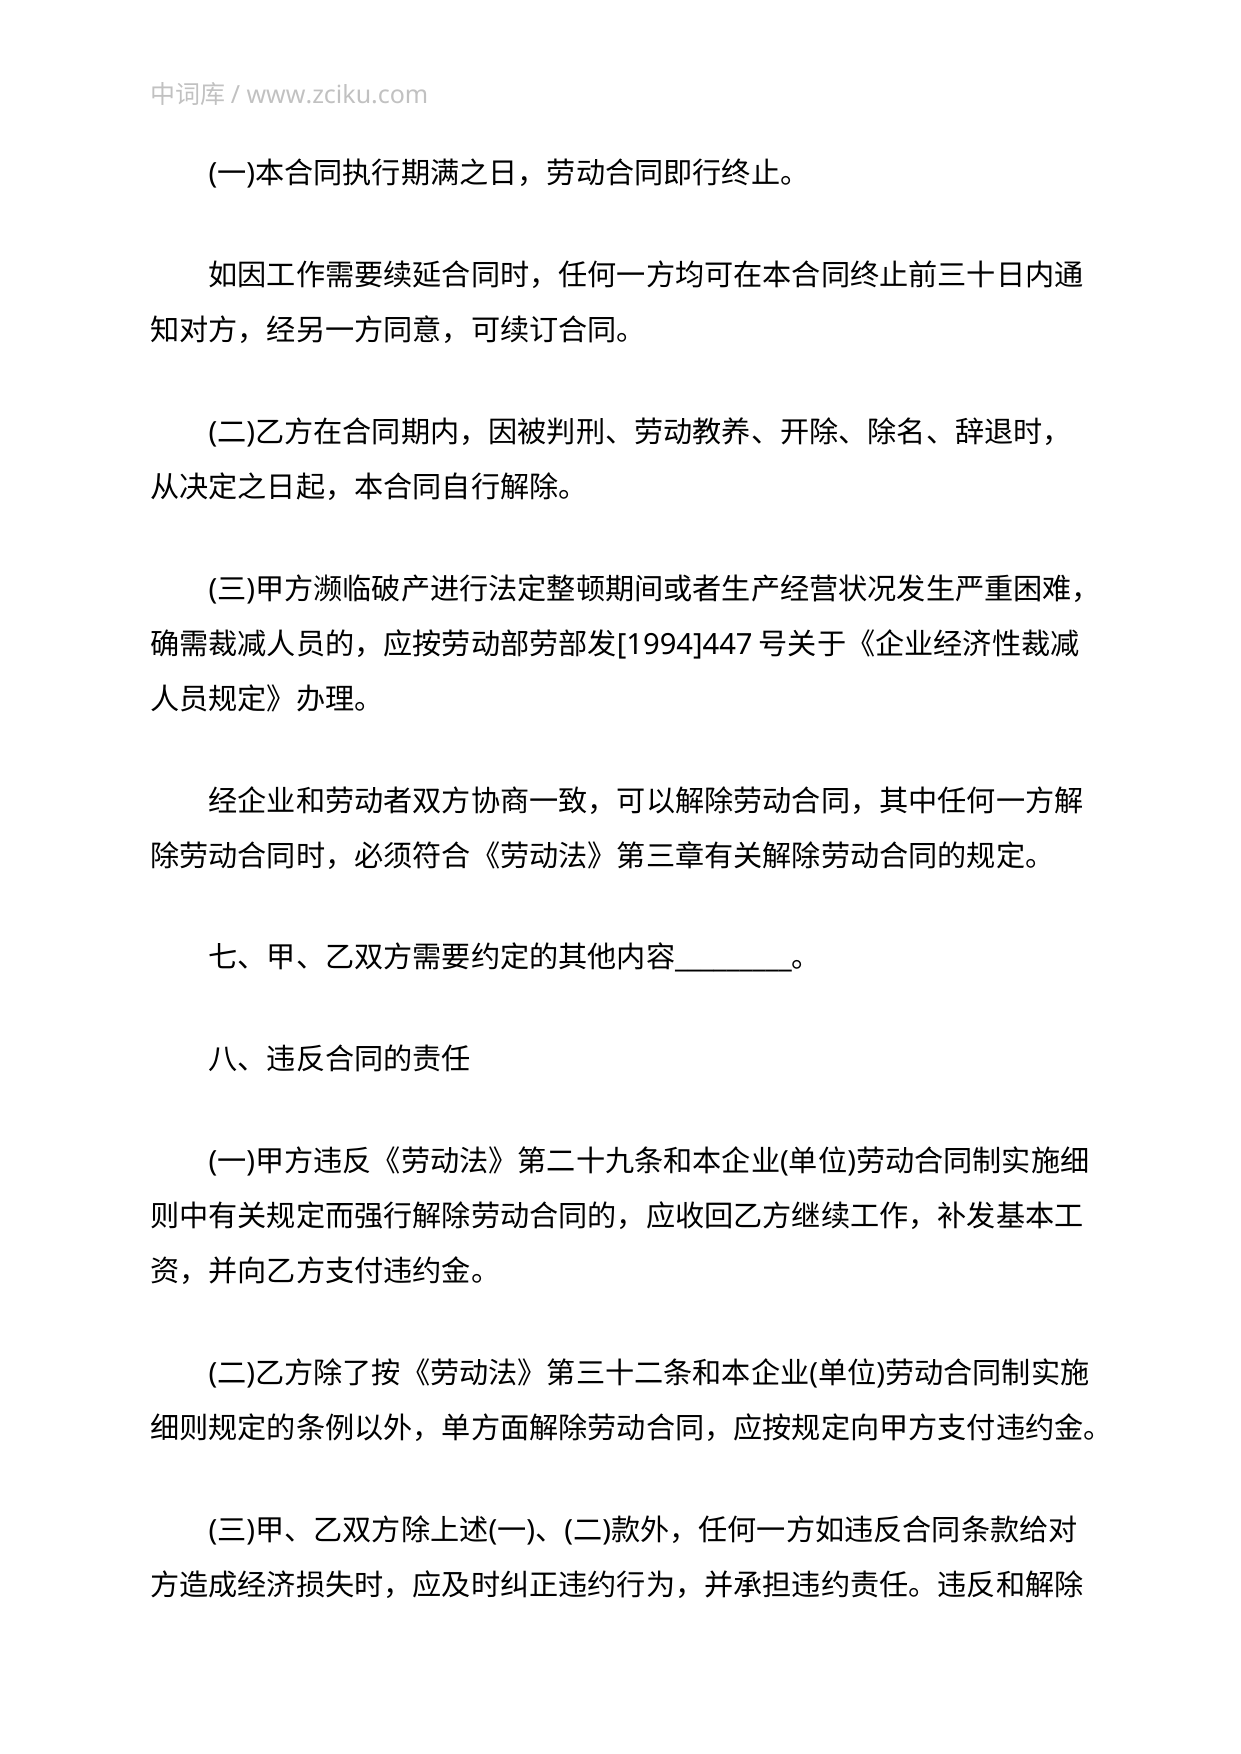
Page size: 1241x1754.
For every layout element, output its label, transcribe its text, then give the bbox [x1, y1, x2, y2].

text (二)乙方除了按《劳动法》第三十二条和本企业(单位)劳动合同制实施细则规定的条例以外，单方面解除劳动合同，应按规定向甲方支付违约金。 [150, 1349, 1090, 1447]
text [150, 1506, 1090, 1603]
text 如因工作需要续延合同时，任何一方均可在本合同终止前三十日内通知对方，经另一方同意，可续订合同。 [150, 252, 1090, 349]
text (一)甲方违反《劳动法》第二十九条和本企业(单位)劳动合同制实施细则中有关规定而强行解除劳动合同的，应收回乙方继续工作，补发基本工资，并向乙方支付违约金。 [150, 1138, 1090, 1290]
text (三)甲方濒临破产进行法定整顿期间或者生产经营状况发生严重困难，确需裁减人员的，应按劳动部劳部发[1994]447号关于《企业经济性裁减人员规定》办理。 [150, 565, 1090, 718]
text (二)乙方在合同期内，因被判刑、劳动教养、开除、除名、辞退时，从决定之日起，本合同自行解除。 [150, 409, 1090, 506]
text (一)本合同执行期满之日，劳动合同即行终止。 [150, 150, 1090, 192]
text 八、违反合同的责任 [150, 1036, 1090, 1078]
text 经企业和劳动者双方协商一致，可以解除劳动合同，其中任何一方解除劳动合同时，必须符合《劳动法》第三章有关解除劳动合同的规定。 [150, 777, 1090, 874]
text 七、甲、乙双方需要约定的其他内容_________。 [150, 934, 1090, 976]
